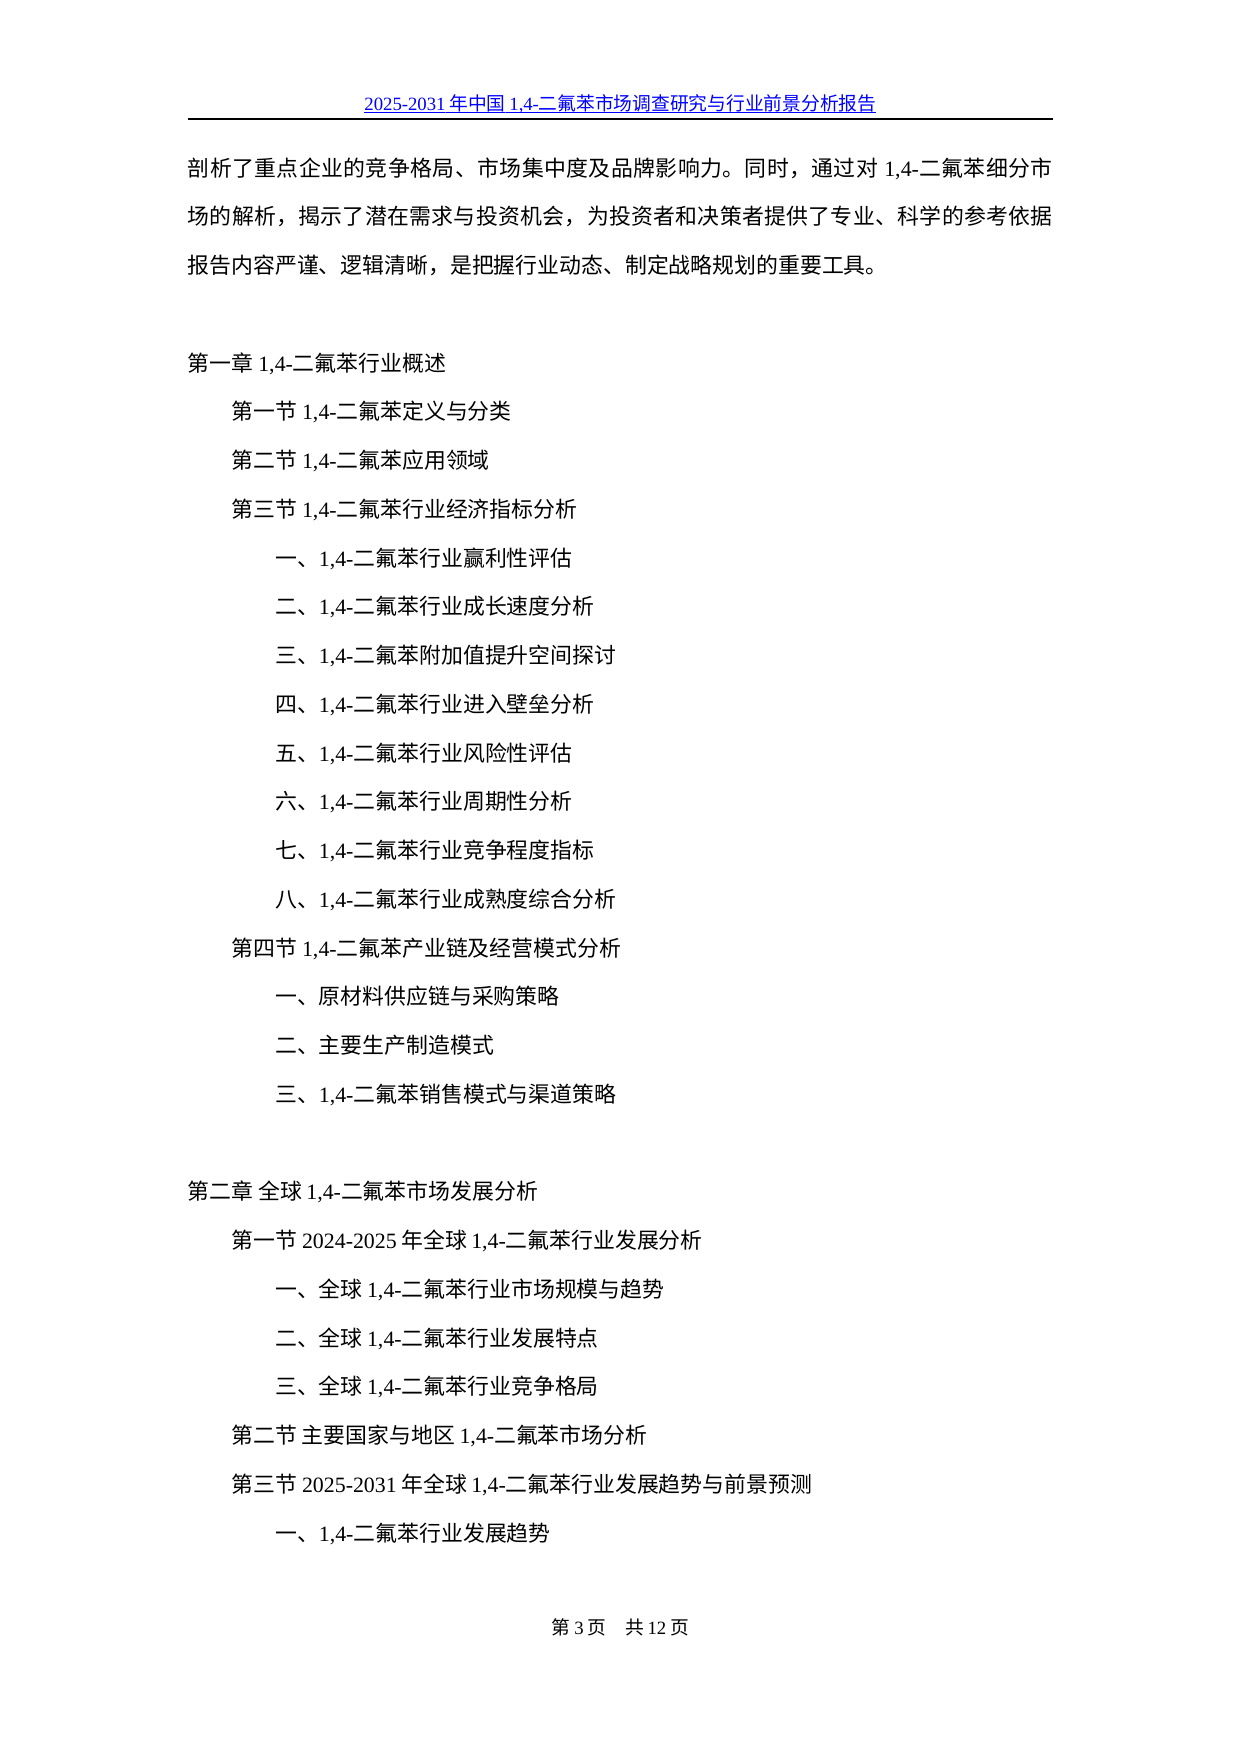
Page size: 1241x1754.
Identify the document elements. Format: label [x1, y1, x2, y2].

text [187, 150, 1053, 1548]
